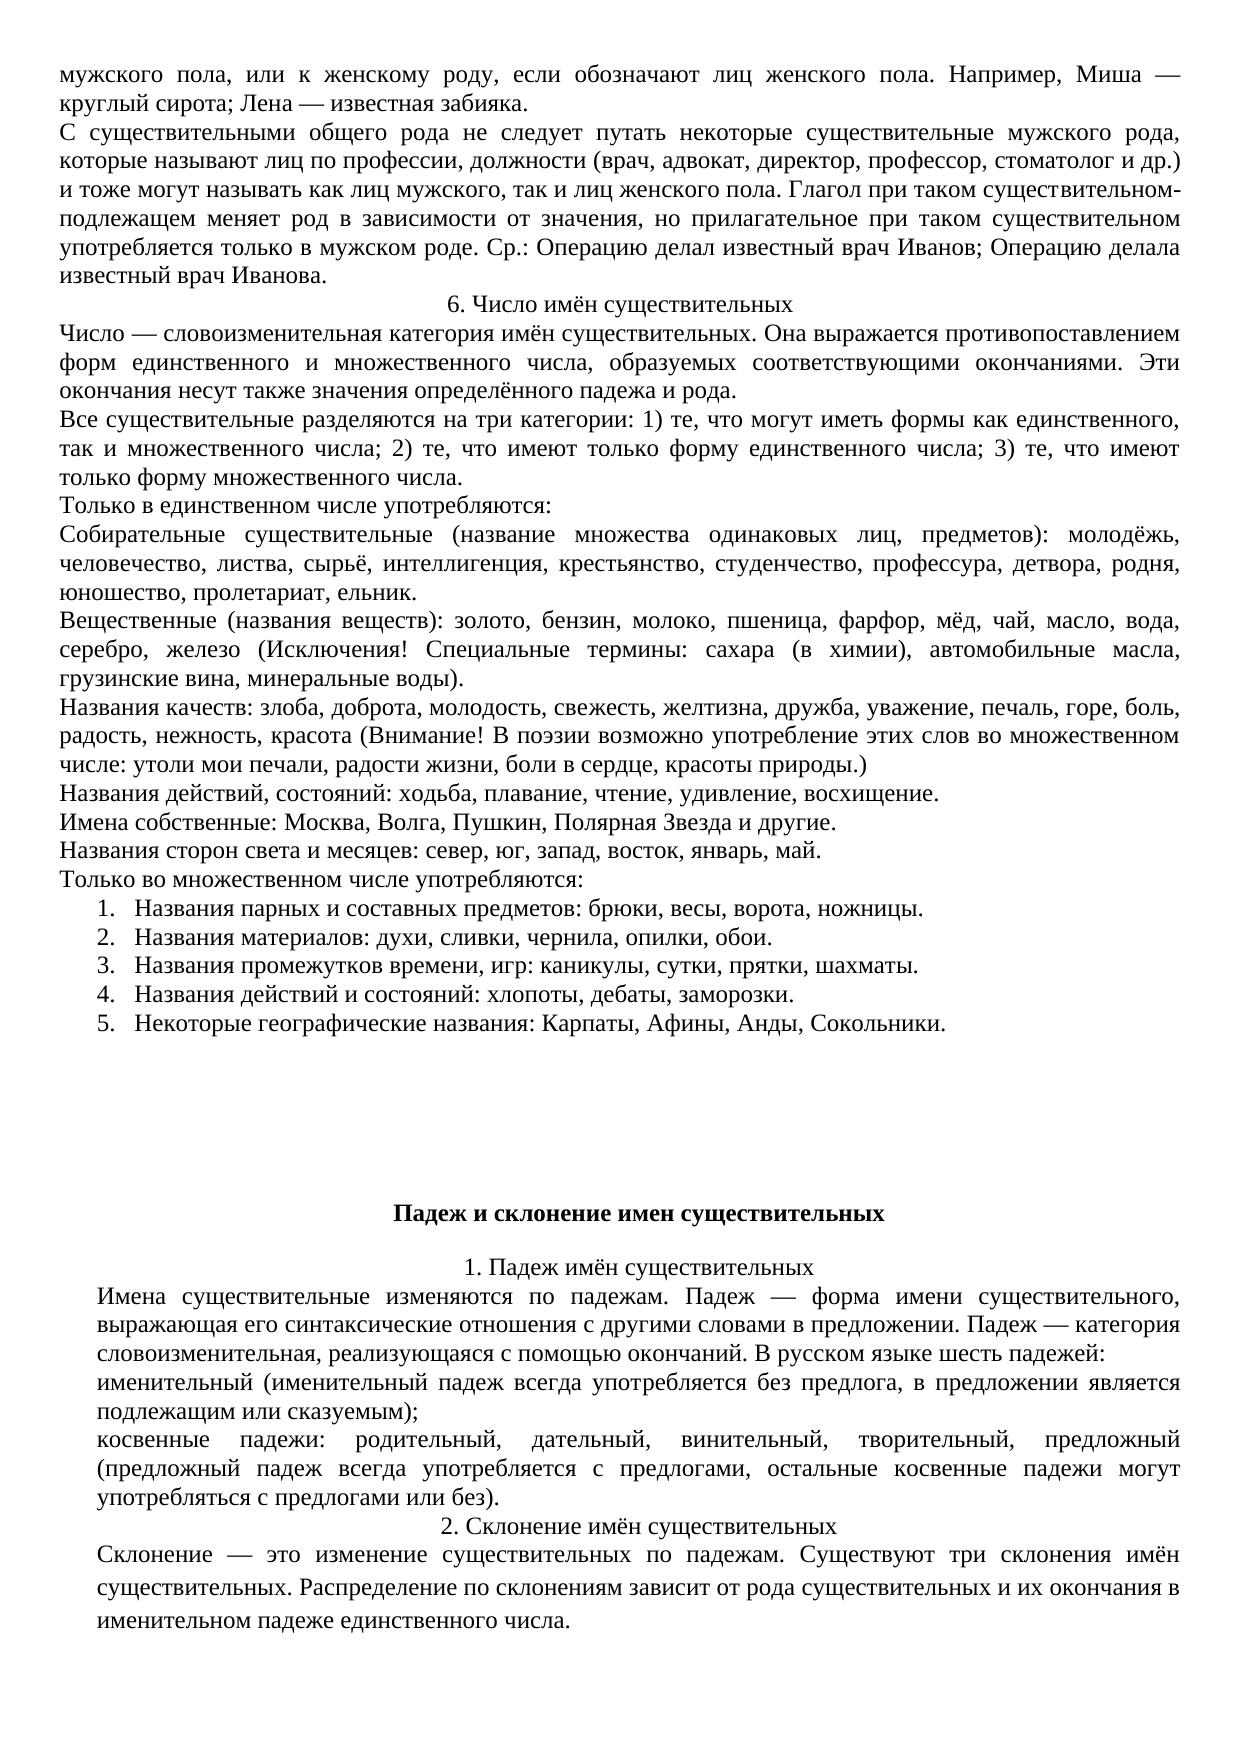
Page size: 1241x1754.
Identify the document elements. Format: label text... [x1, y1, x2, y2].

text косвенные падежи: родительный, дательный, винительный, творительный, предложный (предложный падеж всегда употребляется с предлогами, остальные косвенные падежи могут употребляться с предлогами или без). [97, 1424, 1181, 1511]
text Вещественные (названия веществ): золото, бензин, молоко, пшеница, фарфор, мёд, чай, масло, вода, серебро, железо (Исключения! Специальные термины: сахара (в химии), автомобильные масла, грузинские вина, минеральные воды). [59, 605, 1181, 692]
text Имена существительные изменяются по падежам. Падеж — форма имени существительного, выражающая его синтаксические отношения с другими словами в предложении. Падеж — категория словоизменительная, реализующаяся с помощью окончаний. В русском языке шесть падежей: [97, 1281, 1181, 1367]
text 1. Падеж имён существительных [97, 1252, 1181, 1281]
list Некоторые географические названия: Карпаты, Афины, Анды, Сокольники. [97, 1008, 1181, 1037]
text Только во множественном числе употребляются: [59, 864, 1181, 893]
text Названия действий, состояний: ходьба, пла­вание, чтение, удивление, восхищение. [59, 778, 1181, 807]
text Имена собственные: Москва, Волга, Пушкин, Полярная Звезда и другие. [59, 807, 1181, 835]
text Склонение — это изменение существительных по падежам. Существуют три склонения имён существительных. Распределение по склонениям зависит от рода существительных и их окончания в именительном падеже единственного числа. [97, 1539, 1181, 1634]
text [59, 59, 1181, 117]
text Число — словоизменительная категория имён существительных. Она выражается противопоставлением форм единственного и множественного числа, образуемых соответствующими окончаниями. Эти окончания несут также значения определённого падежа и рода. [59, 318, 1181, 404]
list Названия материалов: духи, сливки, чернила, опилки, обои. [97, 922, 1181, 950]
text 2. Склонение имён существительных [97, 1511, 1181, 1539]
text именительный (именительный падеж всегда упот­ребляется без предлога, в предложении является подлежащим или сказуемым); [97, 1367, 1181, 1424]
text Собирательные существительные (название множества одинаковых лиц, предметов): молодёжь, человечество, лист­ва, сырьё, интеллигенция, крестьянство, студенчество, профессура, детвора, родня, юношество, пролетариат, ельник. [59, 519, 1181, 605]
text С существительными общего рода не следует путать некоторые существительные мужского рода, которые называют лиц по профессии, должности (врач, адвокат, директор, про­фессор, стоматолог и др.) и тоже могут называть как лиц мужского, так и лиц женского пола. Глагол при таком сущест­вительном-подлежащем меняет род в зависимости от значе­ния, но прилагательное при таком существительном употреб­ляется только в мужском роде. Ср.: Операцию делал известный врач Иванов; Операцию делала известный врач Иванова. [59, 117, 1181, 289]
text 6. Число имён существительных [59, 289, 1181, 318]
list Названия действий и состояний: хлопоты, дебаты, за­морозки. [97, 979, 1181, 1008]
text Названия сторон света и месяцев: север, юг, запад, восток, январь, май. [59, 835, 1181, 864]
text Только в единственном числе употребляются: [59, 490, 1181, 519]
list Названия промежутков времени, игр: каникулы, сутки, прятки, шахматы. [97, 950, 1181, 979]
text Падеж и склонение имен существительных [97, 1198, 1181, 1227]
list Названия парных и составных предметов: брюки, весы, ворота, ножницы. [97, 893, 1181, 922]
text Все существительные разделяются на три категории: 1) те, что могут иметь формы как единственного, так и множественного числа; 2) те, что имеют только форму единственного числа; 3) те, что имеют только форму множественного числа. [59, 404, 1181, 490]
text Названия качеств: злоба, доброта, молодость, све­жесть, желтизна, дружба, уважение, печаль, горе, боль, радость, нежность, красота (Внимание! В поэзии возможно употребление этих слов во множественном числе: утоли мои печали, радости жизни, боли в сердце, красоты природы.) [59, 692, 1181, 778]
